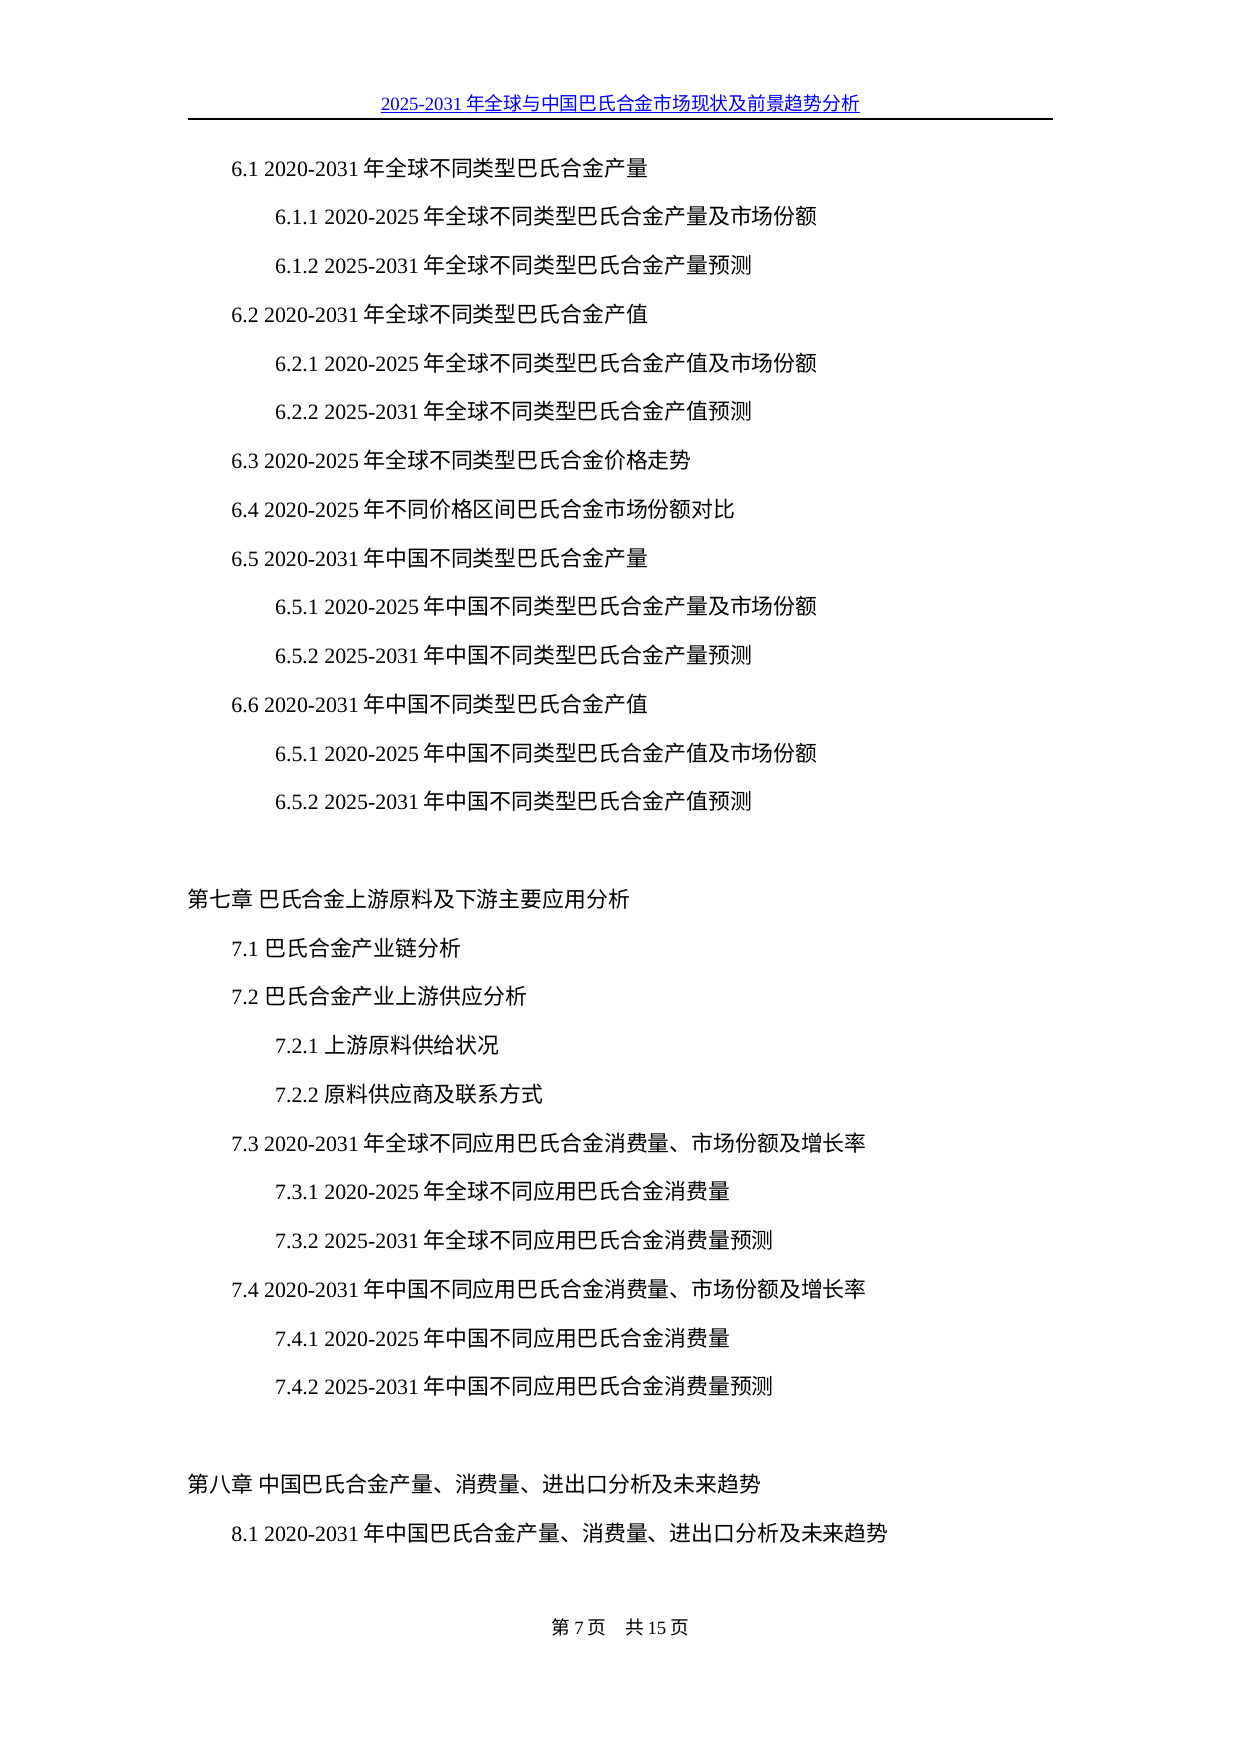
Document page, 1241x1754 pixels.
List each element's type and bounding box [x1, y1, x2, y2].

text [187, 150, 1053, 1548]
